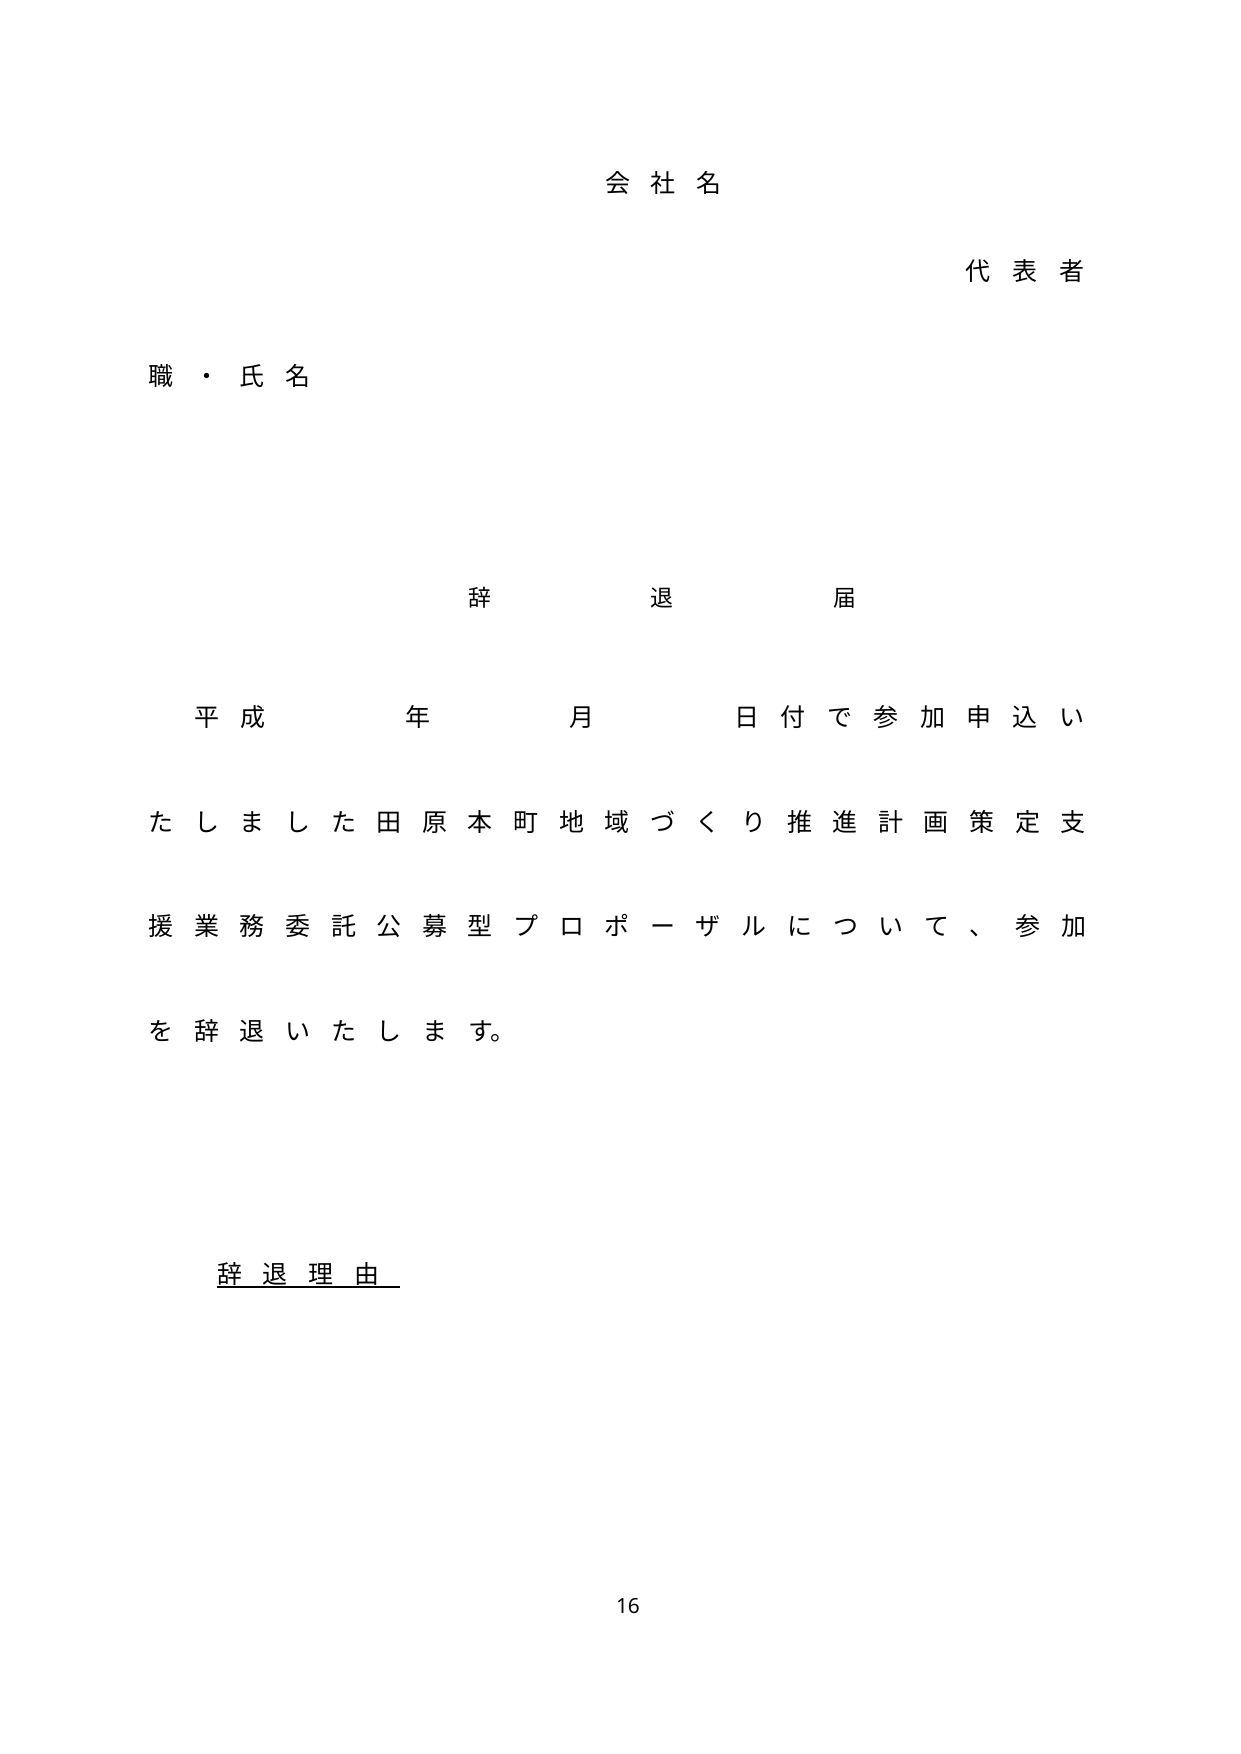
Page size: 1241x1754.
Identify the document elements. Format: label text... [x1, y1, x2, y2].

text 代表者 職・氏名 [148, 234, 1107, 409]
text 会社名 [148, 147, 1107, 216]
text 辞退理由 [148, 1238, 1107, 1308]
text 平成 年 月 日付で参加申込いたしました田原本町地域づくり推進計画策定支援業務委託公募型プロポーザルについて、参加を辞退いたします。 [148, 681, 1107, 1064]
text 辞 退 届 [148, 579, 1107, 613]
